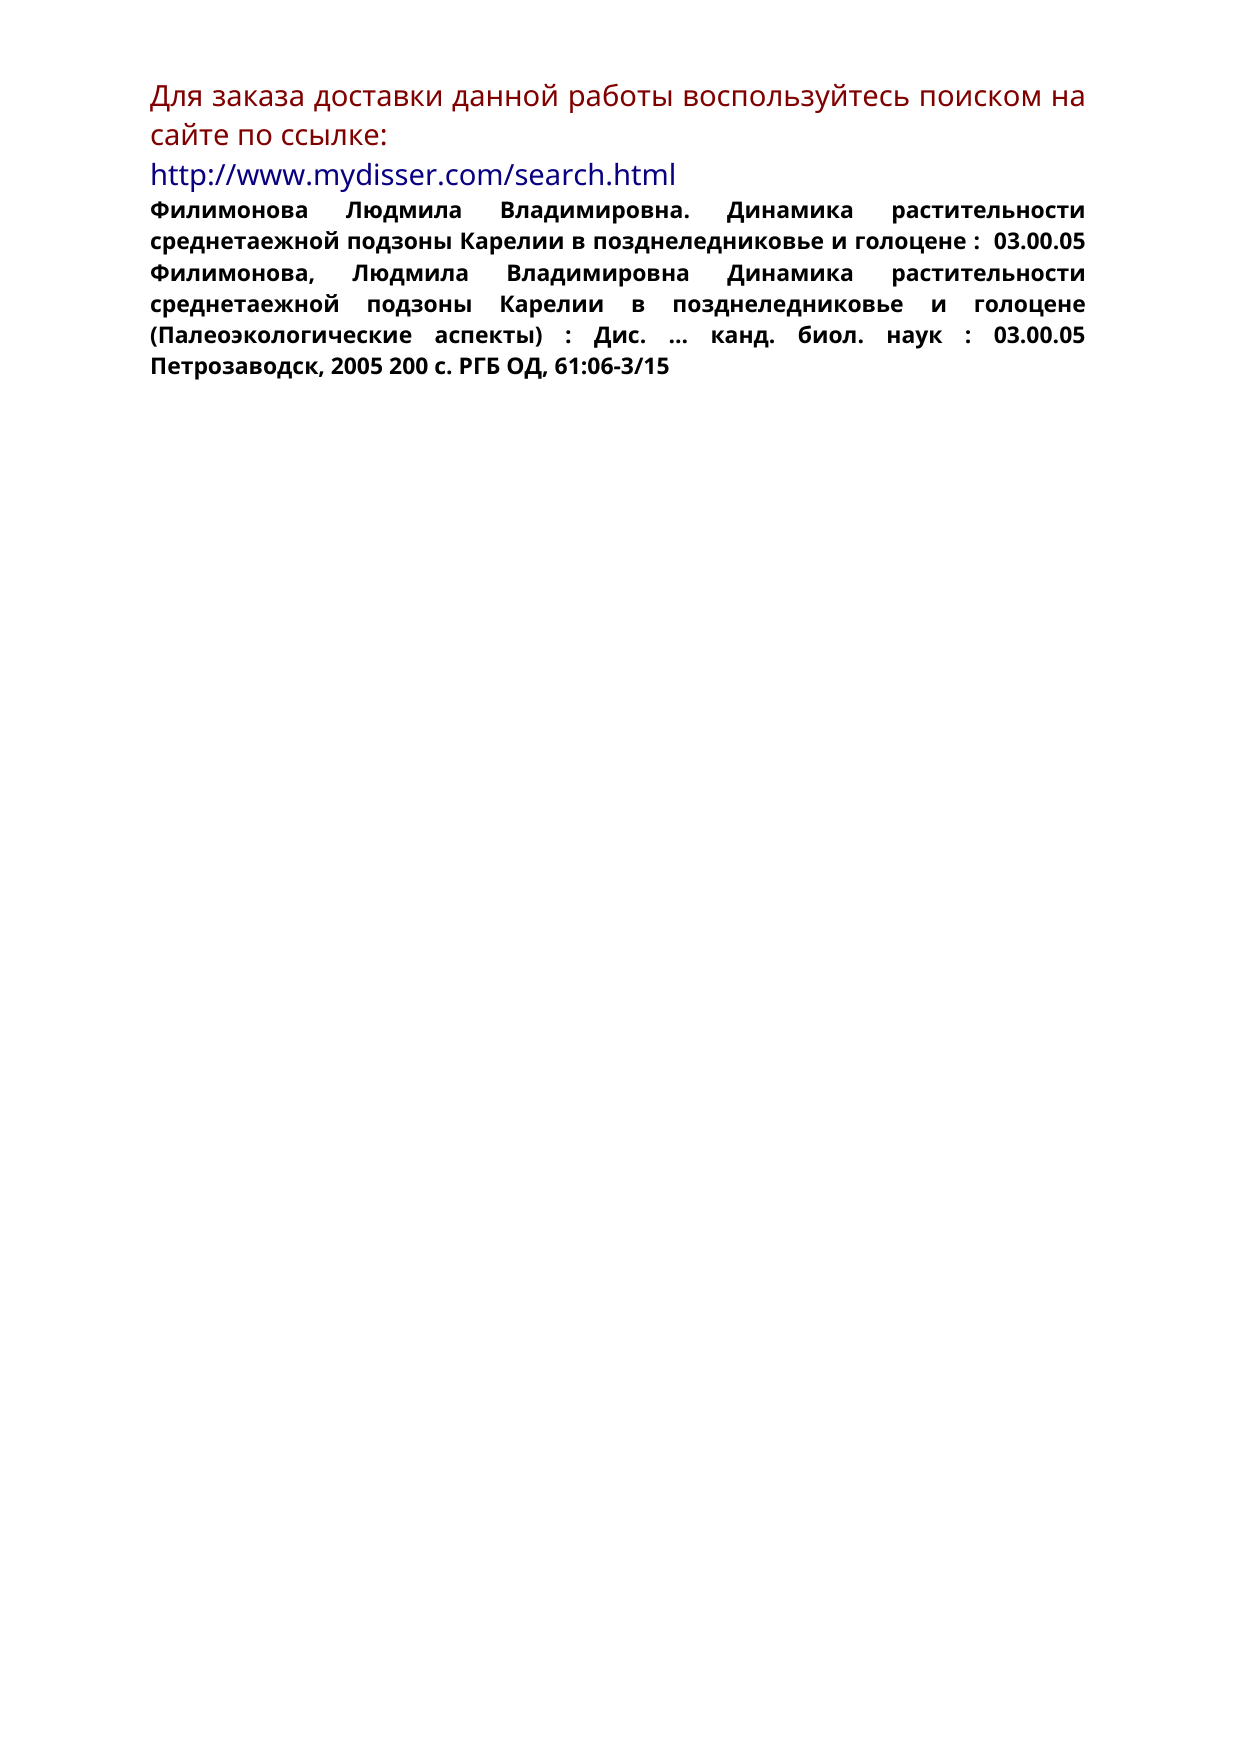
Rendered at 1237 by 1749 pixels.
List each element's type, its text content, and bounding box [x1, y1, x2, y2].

text Филимонова Людмила Владимировна. Динамика растительности среднетаежной подзоны Карелии в позднеледниковье и голоцене : 03.00.05 Филимонова, Людмила Владимировна Динамика растительности среднетаежной подзоны Карелии в позднеледниковье и голоцене (Палеоэкологические аспекты) : Дис. ... канд. биол. наук : 03.00.05 Петрозаводск, 2005 200 с. РГБ ОД, 61:06-3/15 [150, 194, 1086, 382]
